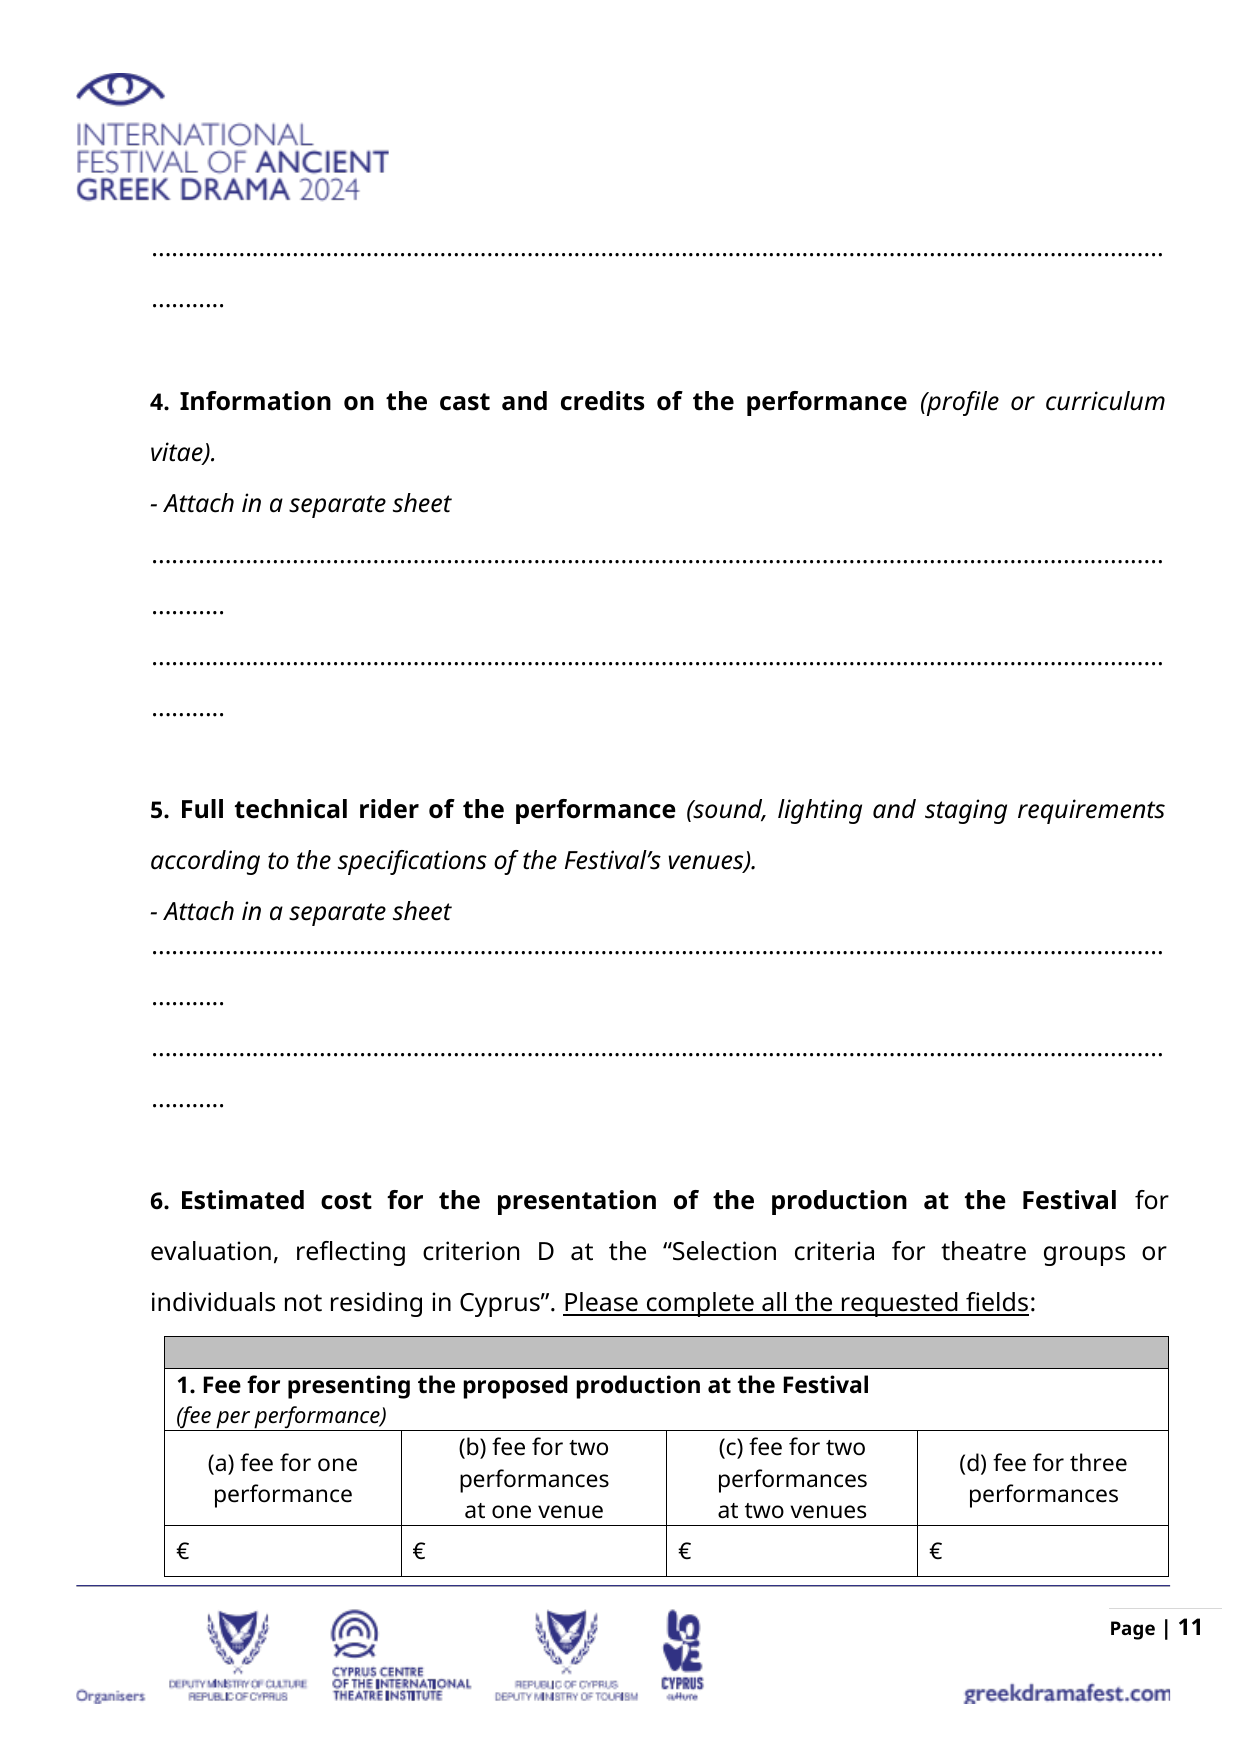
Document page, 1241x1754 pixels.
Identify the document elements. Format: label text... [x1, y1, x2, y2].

table_cell (b) fee for two performances at one venue [402, 1431, 666, 1525]
table_cell 1. Fee for presenting the proposed production at the Festival (fee per performance) [165, 1369, 1168, 1430]
text - Attach in a separate sheet [76, 485, 1169, 519]
table_cell € [667, 1526, 917, 1576]
text - Attach in a separate sheet [76, 893, 1169, 928]
table_cell € [165, 1526, 401, 1576]
list Estimated cost for the presentation of the production at the Festival for evaluation, reflecting criterion D at the “Selection criteria for theatre groups or individuals not residing in Cyprus”. Please complete all the requested fields: [150, 1183, 1169, 1319]
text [151, 230, 1169, 315]
table_cell (c) fee for two performances at two venues [667, 1431, 917, 1525]
list Information on the cast and credits of the performance (profile or curriculum vitae). [150, 383, 1169, 468]
table_header [165, 1337, 1168, 1368]
table_cell € [918, 1526, 1168, 1576]
table_cell (a) fee for one performance [165, 1431, 401, 1525]
table_cell (d) fee for three performances [918, 1431, 1168, 1525]
list Full technical rider of the performance (sound, lighting and staging requirements according to the specifications of the Festival’s venues). [150, 791, 1169, 877]
table_cell € [402, 1526, 666, 1576]
